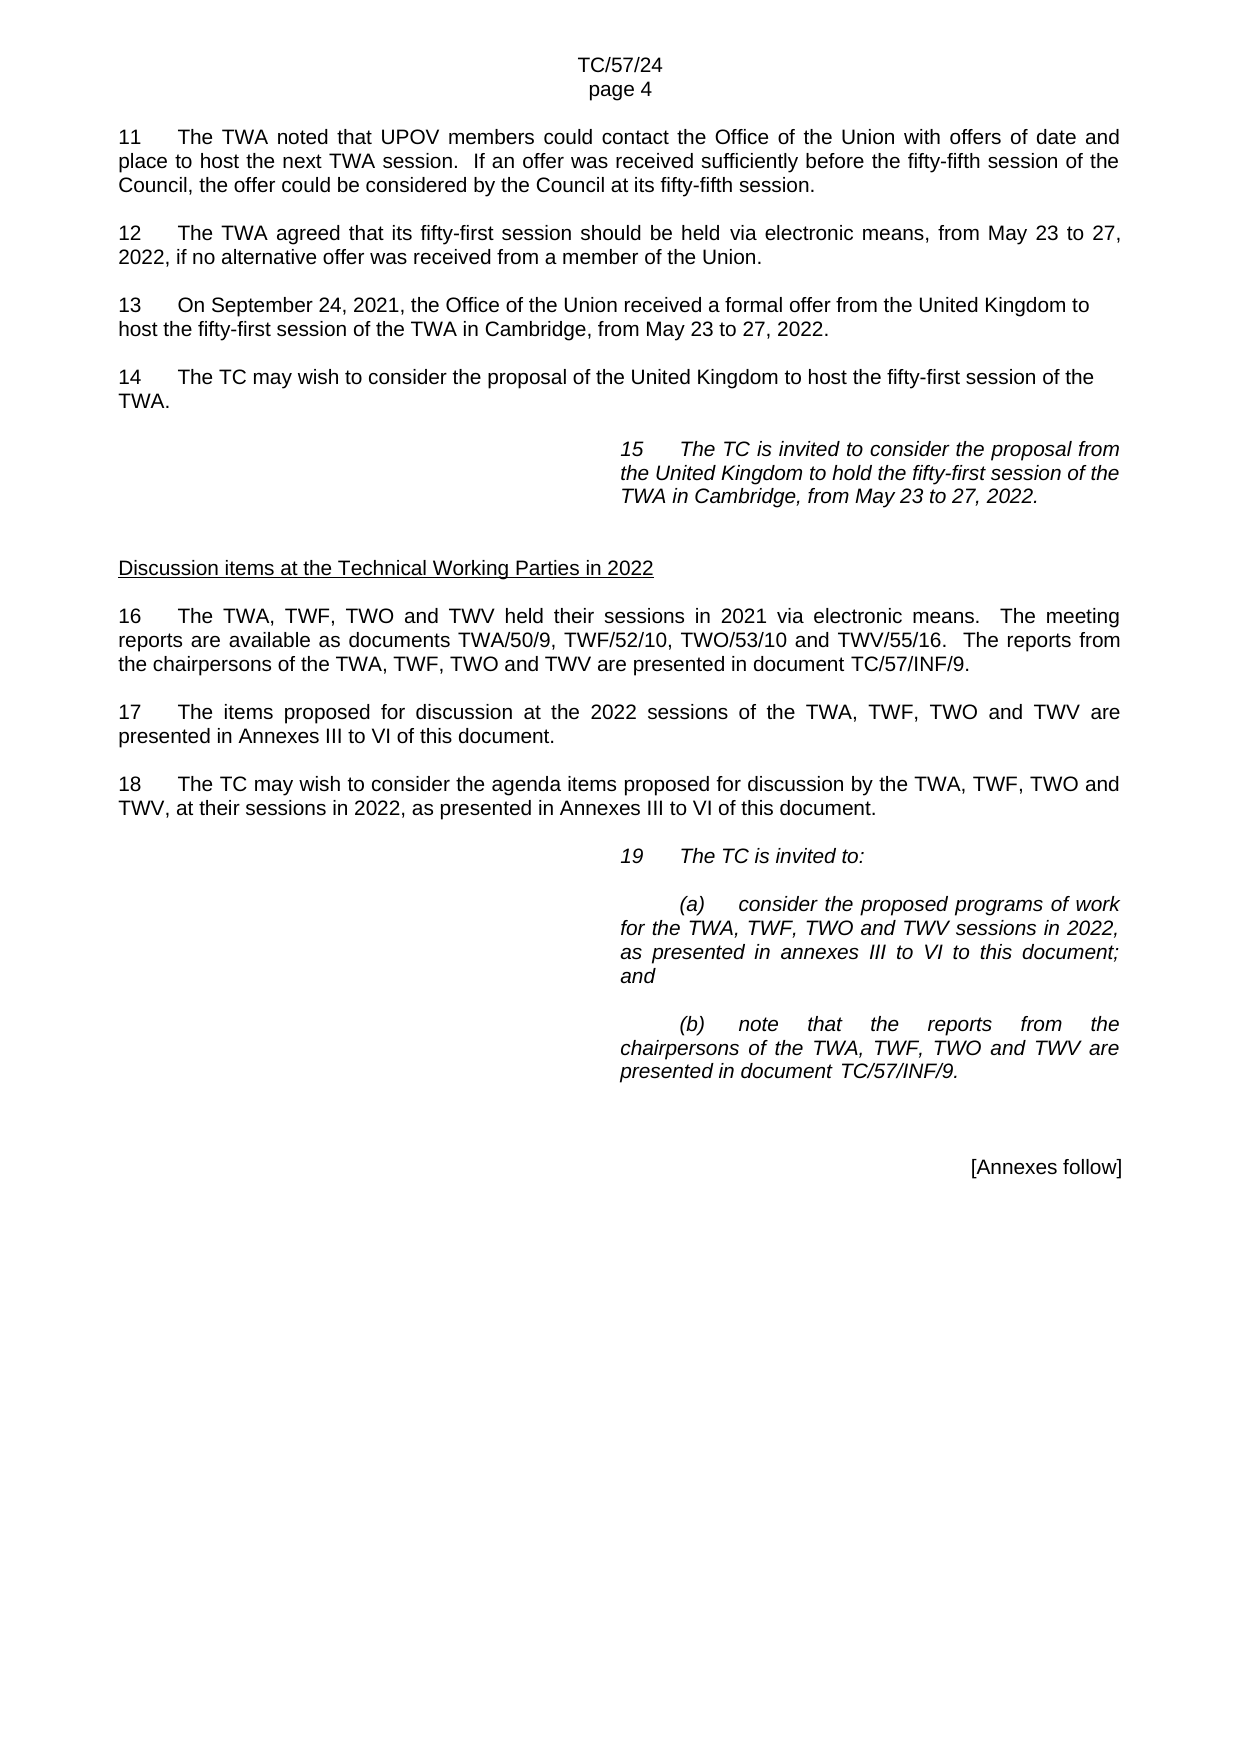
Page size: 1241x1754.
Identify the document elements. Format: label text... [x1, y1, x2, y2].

text The items proposed for discussion at the 2022 sessions of the TWA, TWF, TWO and TWV are presented in Annexes III to VI of this document. [118, 700, 1122, 748]
text (b) note that the reports from the chairpersons of the TWA, TWF, TWO and TWV are presented in document TC/57/INF/9. [620, 1011, 1122, 1083]
text Discussion items at the Technical Working Parties in 2022 [118, 556, 1122, 580]
text [Annexes follow] [118, 1155, 1122, 1179]
text The TC is invited to consider the proposal from the United Kingdom to hold the fifty-first session of the TWA in Cambridge, from May 23 to 27, 2022. [620, 436, 1122, 508]
text The TWA, TWF, TWO and TWV held their sessions in 2021 via electronic means. The meeting reports are available as documents TWA/50/9, TWF/52/10, TWO/53/10 and TWV/55/16. The reports from the chairpersons of the TWA, TWF, TWO and TWV are presented in document TC/57/INF/9. [118, 604, 1122, 676]
text The TWA agreed that its fifty-first session should be held via electronic means, from May 23 to 27, 2022, if no alternative offer was received from a member of the Union. [118, 221, 1122, 269]
text (a) consider the proposed programs of work for the TWA, TWF, TWO and TWV sessions in 2022, as presented in annexes III to VI to this document; and [620, 892, 1122, 987]
text The TC is invited to: [620, 844, 1122, 868]
text The TWA noted that UPOV members could contact the Office of the Union with offers of date and place to host the next TWA session. If an offer was received sufficiently before the fifty-fifth session of the Council, the offer could be considered by the Council at its fifty-fifth session. [118, 125, 1122, 197]
text On September 24, 2021, the Office of the Union received a formal offer from the United Kingdom to host the fifty-first session of the TWA in Cambridge, from May 23 to 27, 2022. [118, 293, 1122, 341]
text The TC may wish to consider the agenda items proposed for discussion by the TWA, TWF, TWO and TWV, at their sessions in 2022, as presented in Annexes III to VI of this document. [118, 772, 1122, 820]
text The TC may wish to consider the proposal of the United Kingdom to host the fifty-first session of the TWA. [118, 364, 1122, 412]
